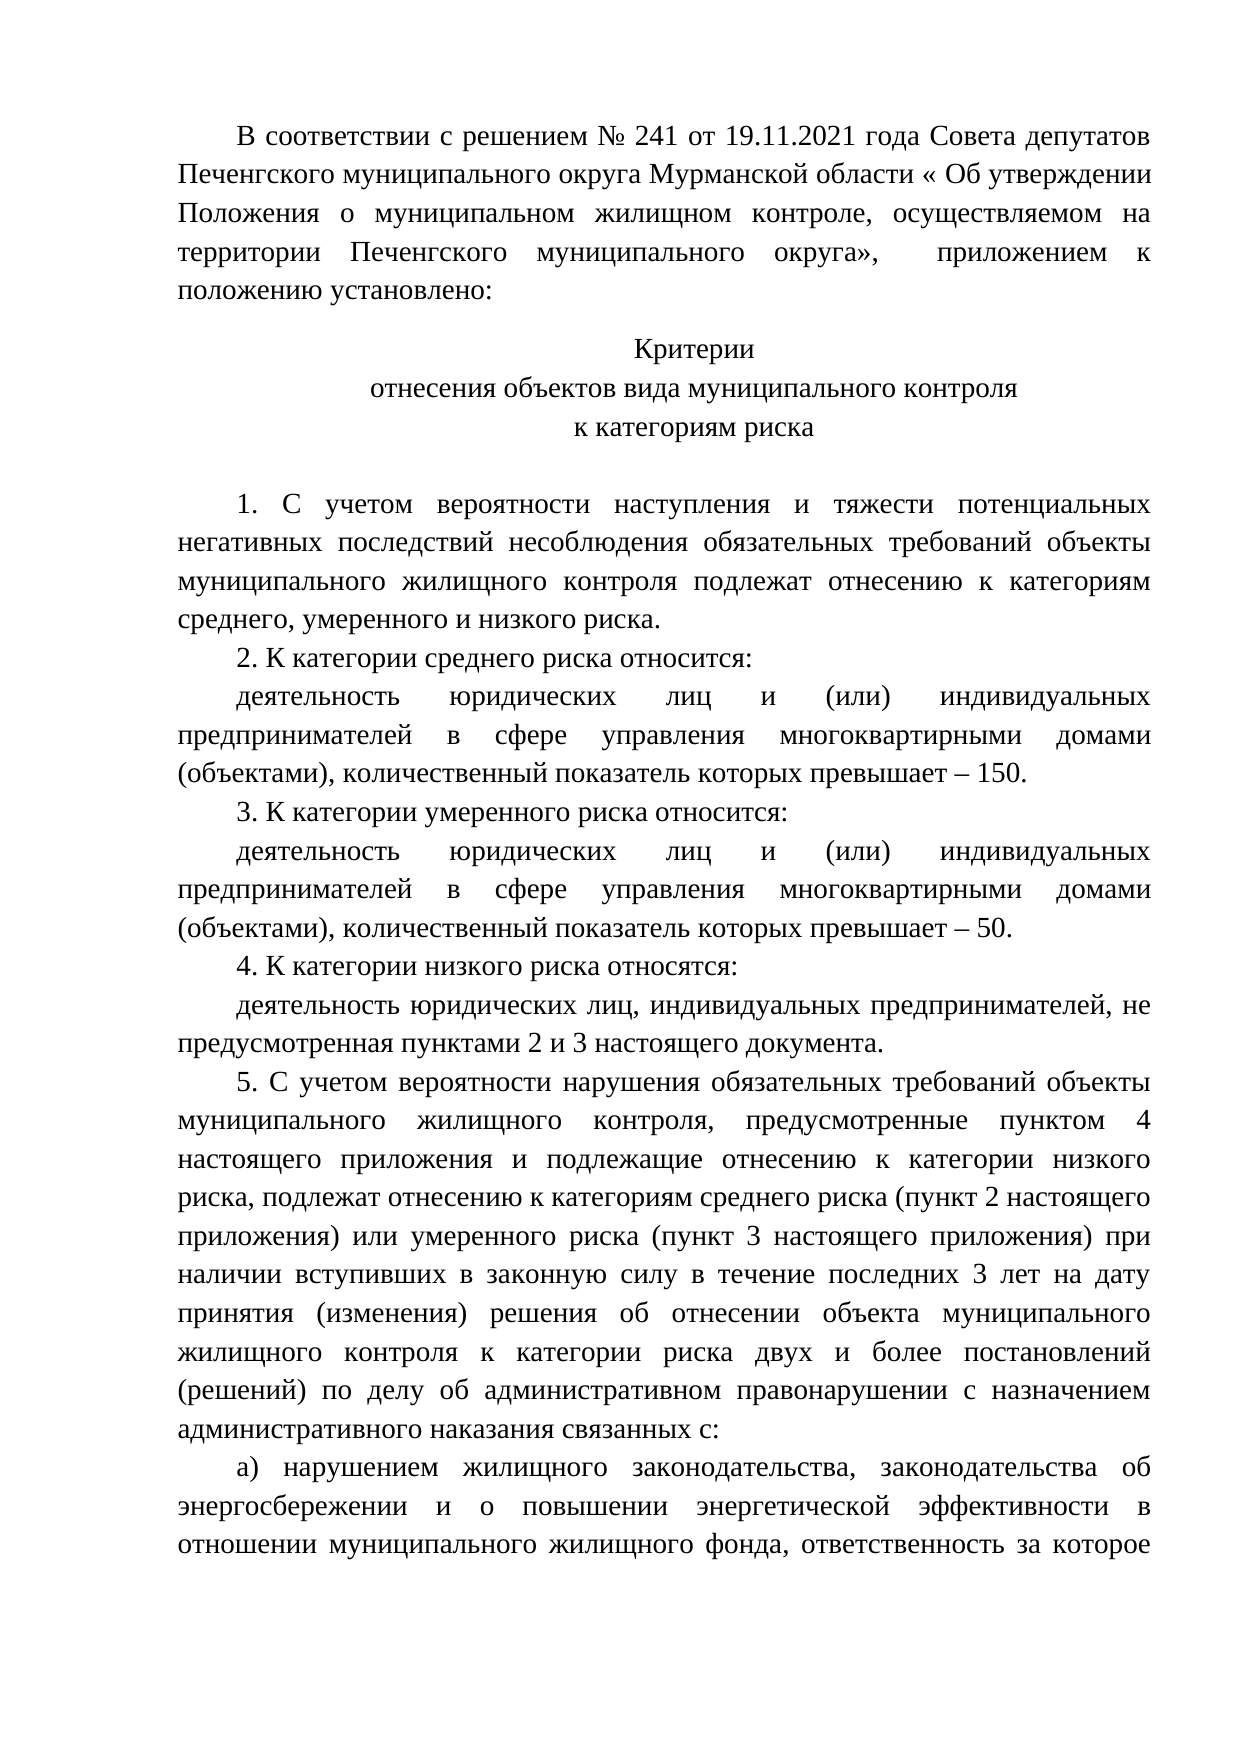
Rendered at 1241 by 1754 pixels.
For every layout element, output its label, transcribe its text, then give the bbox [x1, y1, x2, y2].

text деятельность юридических лиц и (или) индивидуальных предпринимателей в сфере управления многоквартирными домами (объектами), количественный показатель которых превышает – 50. [177, 833, 1152, 943]
text к категориям риска [177, 409, 1152, 442]
text 2. К категории среднего риска относится: [177, 640, 1152, 673]
text 1. С учетом вероятности наступления и тяжести потенциальных негативных последствий несоблюдения обязательных требований объекты муниципального жилищного контроля подлежат отнесению к категориям среднего, умеренного и низкого риска. [177, 486, 1152, 635]
text деятельность юридических лиц, индивидуальных предпринимателей, не предусмотренная пунктами 2 и 3 настоящего документа. [177, 987, 1152, 1059]
text 5. С учетом вероятности нарушения обязательных требований объекты муниципального жилищного контроля, предусмотренные пунктом 4 настоящего приложения и подлежащие отнесению к категории низкого риска, подлежат отнесению к категориям среднего риска (пункт 2 настоящего приложения) или умеренного риска (пункт 3 настоящего приложения) при наличии вступивших в законную силу в течение последних 3 лет на дату принятия (изменения) решения об отнесении объекта муниципального жилищного контроля к категории риска двух и более постановлений (решений) по делу об административном правонарушении с назначением административного наказания связанных с: [177, 1064, 1152, 1444]
text деятельность юридических лиц и (или) индивидуальных предпринимателей в сфере управления многоквартирными домами (объектами), количественный показатель которых превышает – 150. [177, 678, 1152, 789]
text В соответствии с решением № 241 от 19.11.2021 года Совета депутатов Печенгского муниципального округа Мурманской области « Об утверждении Положения о муниципальном жилищном контроле, осуществляемом на территории Печенгского муниципального округа», приложением к положению установлено: [177, 118, 1152, 306]
text 3. К категории умеренного риска относится: [177, 794, 1152, 828]
text отнесения объектов вида муниципального контроля [177, 370, 1152, 404]
text Критерии [177, 332, 1152, 365]
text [177, 1449, 1152, 1560]
text 4. К категории низкого риска относятся: [177, 948, 1152, 982]
